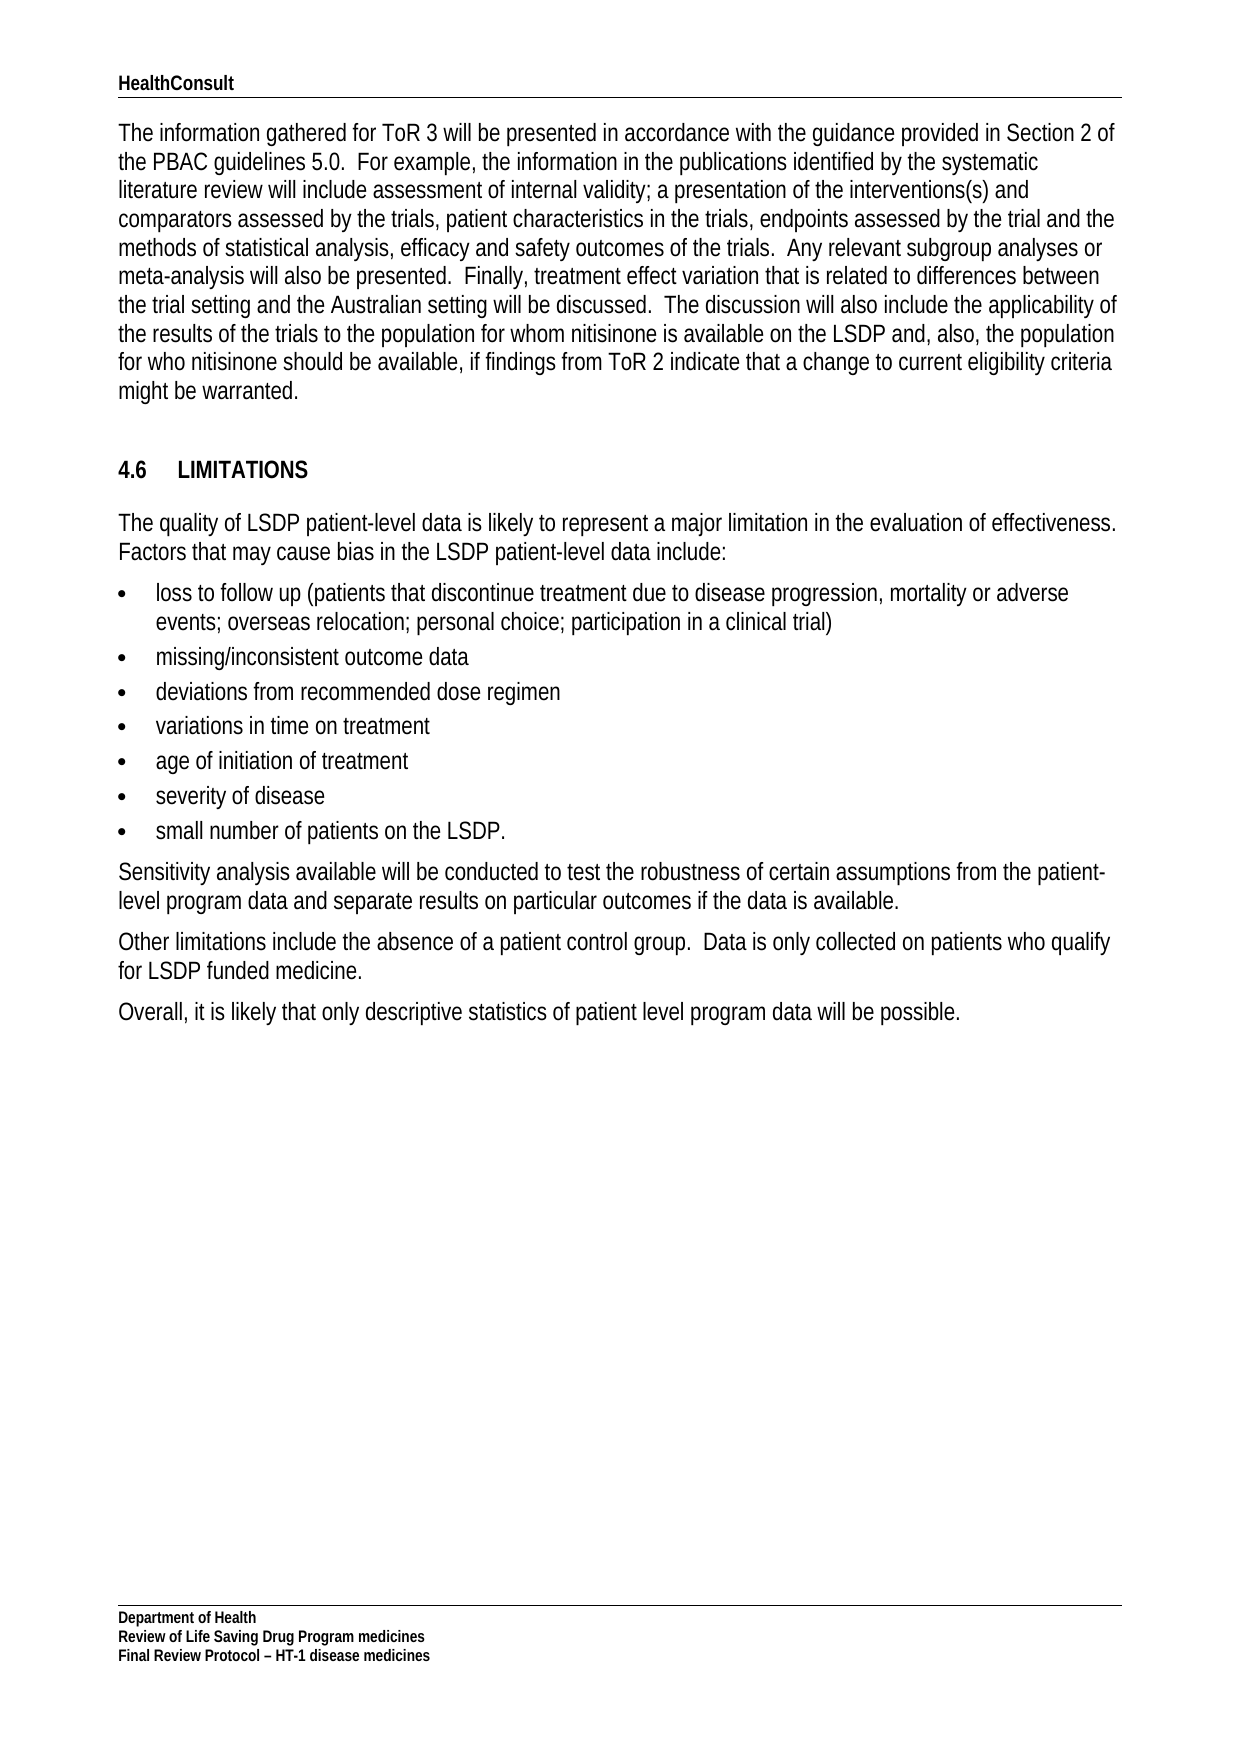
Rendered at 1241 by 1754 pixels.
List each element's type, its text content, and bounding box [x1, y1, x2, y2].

text age of initiation of treatment [118, 746, 1122, 775]
text variations in time on treatment [118, 711, 1122, 740]
list Limitations [118, 454, 1122, 483]
text severity of disease [118, 781, 1122, 810]
list Sensitivity analysis available will be conducted to test the robustness of certain assumptions from the patient-level program data and separate results on particular outcomes if the data is available. [118, 857, 1122, 914]
text deviations from recommended dose regimen [118, 676, 1122, 705]
list The quality of LSDP patient-level data is likely to represent a major limitation in the evaluation of effectiveness. Factors that may cause bias in the LSDP patient-level data include: [118, 508, 1122, 566]
text missing/inconsistent outcome data [118, 642, 1122, 670]
text loss to follow up (patients that discontinue treatment due to disease progression, mortality or adverse events; overseas relocation; personal choice; participation in a clinical trial) [118, 578, 1122, 635]
list Overall, it is likely that only descriptive statistics of patient level program data will be possible. [118, 997, 1122, 1025]
list Other limitations include the absence of a patient control group. Data is only collected on patients who qualify for LSDP funded medicine. [118, 927, 1122, 984]
text small number of patients on the LSDP. [118, 816, 1122, 845]
text The information gathered for ToR 3 will be presented in accordance with the guidance provided in Section 2 of the PBAC guidelines 5.0. For example, the information in the publications identified by the systematic literature review will include assessment of internal validity; a presentation of the interventions(s) and comparators assessed by the trials, patient characteristics in the trials, endpoints assessed by the trial and the methods of statistical analysis, efficacy and safety outcomes of the trials. Any relevant subgroup analyses or meta-analysis will also be presented. Finally, treatment effect variation that is related to differences between the trial setting and the Australian setting will be discussed. The discussion will also include the applicability of the results of the trials to the population for whom nitisinone is available on the LSDP and, also, the population for who nitisinone should be available, if findings from ToR 2 indicate that a change to current eligibility criteria might be warranted. [118, 118, 1122, 404]
